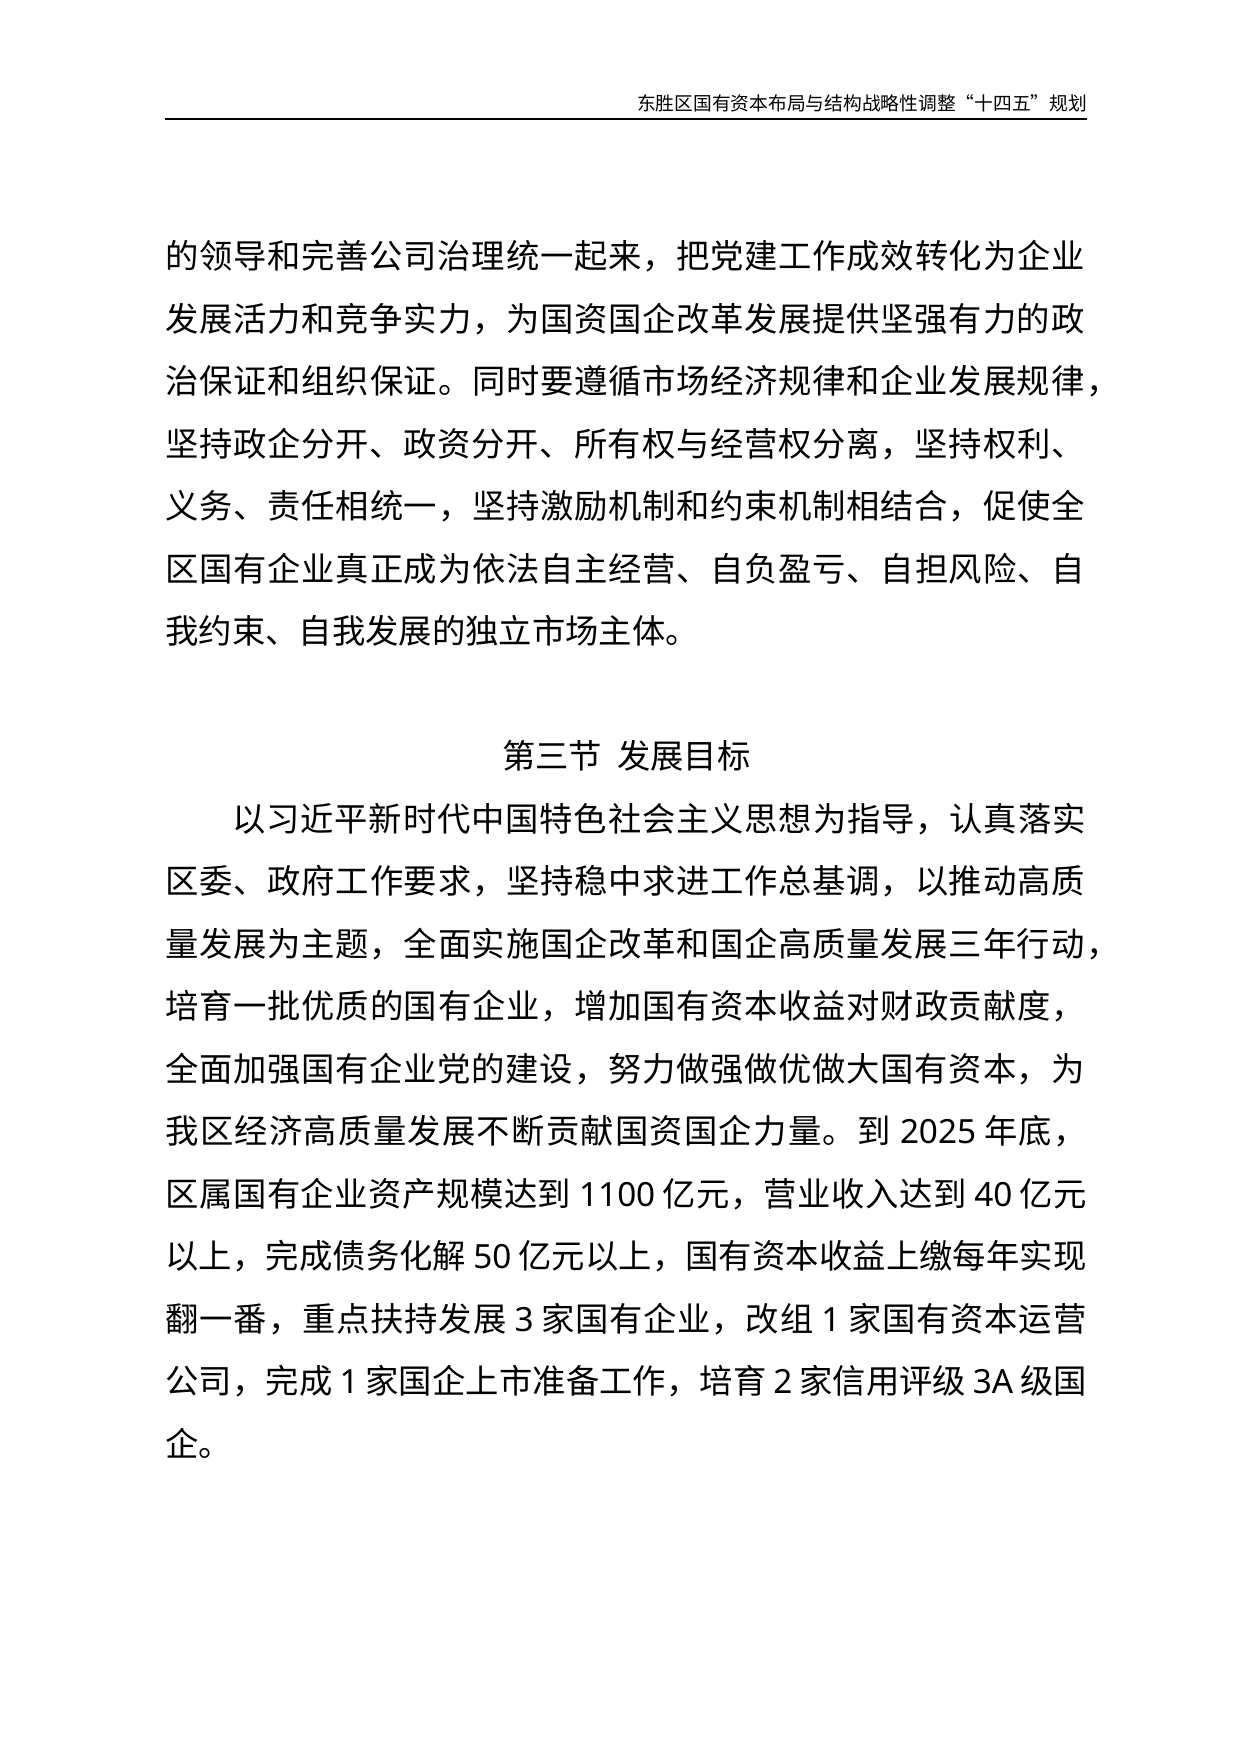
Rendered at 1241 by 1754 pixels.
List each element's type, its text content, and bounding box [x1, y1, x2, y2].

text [165, 218, 1087, 656]
text 第三节 发展目标 [165, 718, 1087, 781]
text 以习近平新时代中国特色社会主义思想为指导，认真落实区委、政府工作要求，坚持稳中求进工作总基调，以推动高质量发展为主题，全面实施国企改革和国企高质量发展三年行动，培育一批优质的国有企业，增加国有资本收益对财政贡献度，全面加强国有企业党的建设，努力做强做优做大国有资本，为我区经济高质量发展不断贡献国资国企力量。到2025年底，区属国有企业资产规模达到1100亿元，营业收入达到40亿元以上，完成债务化解50亿元以上，国有资本收益上缴每年实现翻一番，重点扶持发展3家国有企业，改组1家国有资本运营公司，完成1家国企上市准备工作，培育2家信用评级3A级国企。 [165, 781, 1087, 1468]
